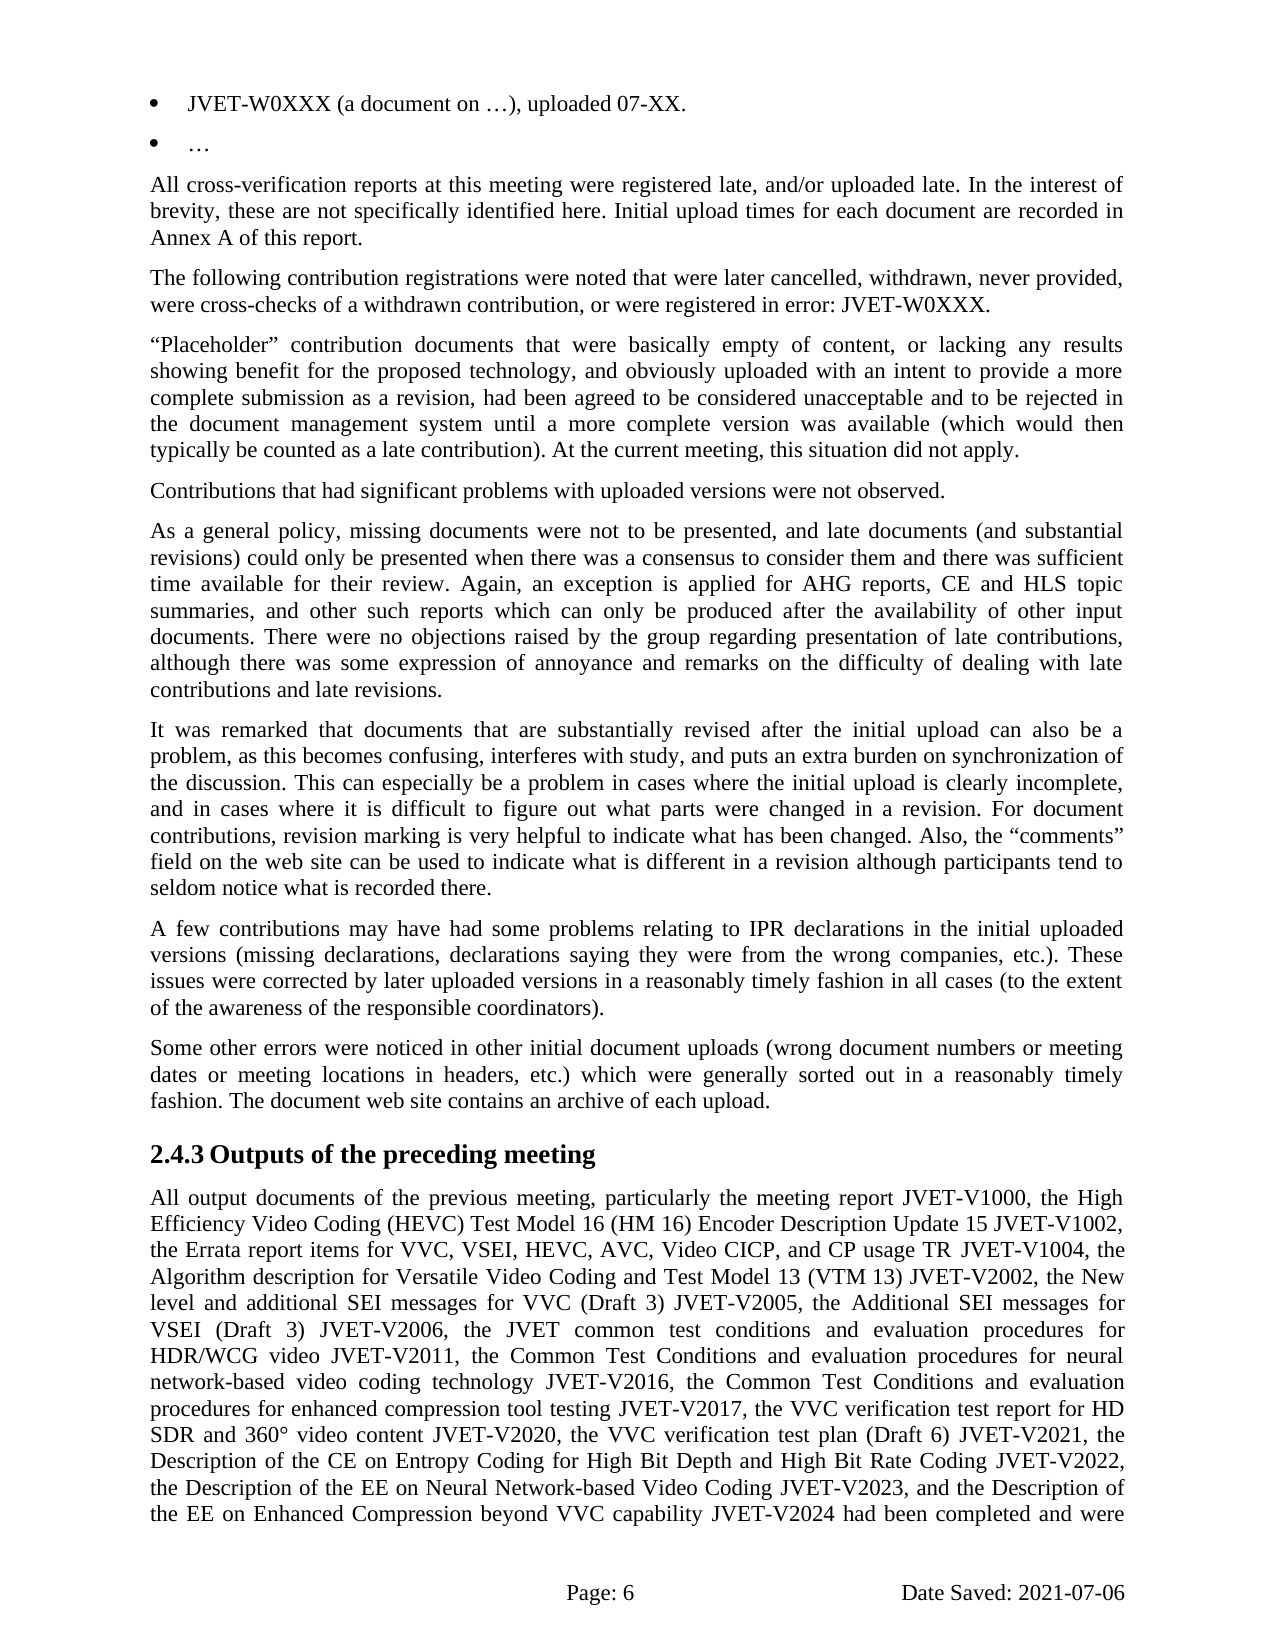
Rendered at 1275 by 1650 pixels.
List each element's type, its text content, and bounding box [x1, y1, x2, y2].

list JVET-W0XXX (a document on …), uploaded 07-XX. [150, 90, 1125, 116]
text As a general policy, missing documents were not to be presented, and late documents (and substantial revisions) could only be presented when there was a consensus to consider them and there was sufficient time available for their review. Again, an exception is applied for AHG reports, CE and HLS topic summaries, and other such reports which can only be produced after the availability of other input documents. There were no objections raised by the group regarding presentation of late contributions, although there was some expression of annoyance and remarks on the difficulty of dealing with late contributions and late revisions. [150, 518, 1125, 702]
text A few contributions may have had some problems relating to IPR declarations in the initial uploaded versions (missing declarations, declarations saying they were from the wrong companies, etc.). These issues were corrected by later uploaded versions in a reasonably timely fashion in all cases (to the extent of the awareness of the responsible coordinators). [150, 915, 1125, 1020]
subtitle Outputs of the preceding meeting [150, 1138, 1125, 1170]
text Contributions that had significant problems with uploaded versions were not observed. [150, 477, 1125, 503]
text “Placeholder” contribution documents that were basically empty of content, or lacking any results showing benefit for the proposed technology, and obviously uploaded with an intent to provide a more complete submission as a revision, had been agreed to be considered unacceptable and to be rejected in the document management system until a more complete version was available (which would then typically be counted as a late contribution). At the current meeting, this situation did not apply. [150, 331, 1125, 463]
text The following contribution registrations were noted that were later cancelled, withdrawn, never provided, were cross-checks of a withdrawn contribution, or were registered in error: JVET-W0XXX. [150, 264, 1125, 317]
text All cross-verification reports at this meeting were registered late, and/or uploaded late. In the interest of brevity, these are not specifically identified here. Initial upload times for each document are recorded in Annex A of this report. [150, 171, 1125, 250]
list … [150, 131, 1125, 157]
text Some other errors were noticed in other initial document uploads (wrong document numbers or meeting dates or meeting locations in headers, etc.) which were generally sorted out in a reasonably timely fashion. The document web site contains an archive of each upload. [150, 1034, 1125, 1113]
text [150, 1184, 1125, 1526]
text It was remarked that documents that are substantially revised after the initial upload can also be a problem, as this becomes confusing, interferes with study, and puts an extra burden on synchronization of the discussion. This can especially be a problem in cases where the initial upload is clearly incomplete, and in cases where it is difficult to figure out what parts were changed in a revision. For document contributions, revision marking is very helpful to indicate what has been changed. Also, the “comments” field on the web site can be used to indicate what is different in a revision although participants tend to seldom notice what is recorded there. [150, 716, 1125, 901]
